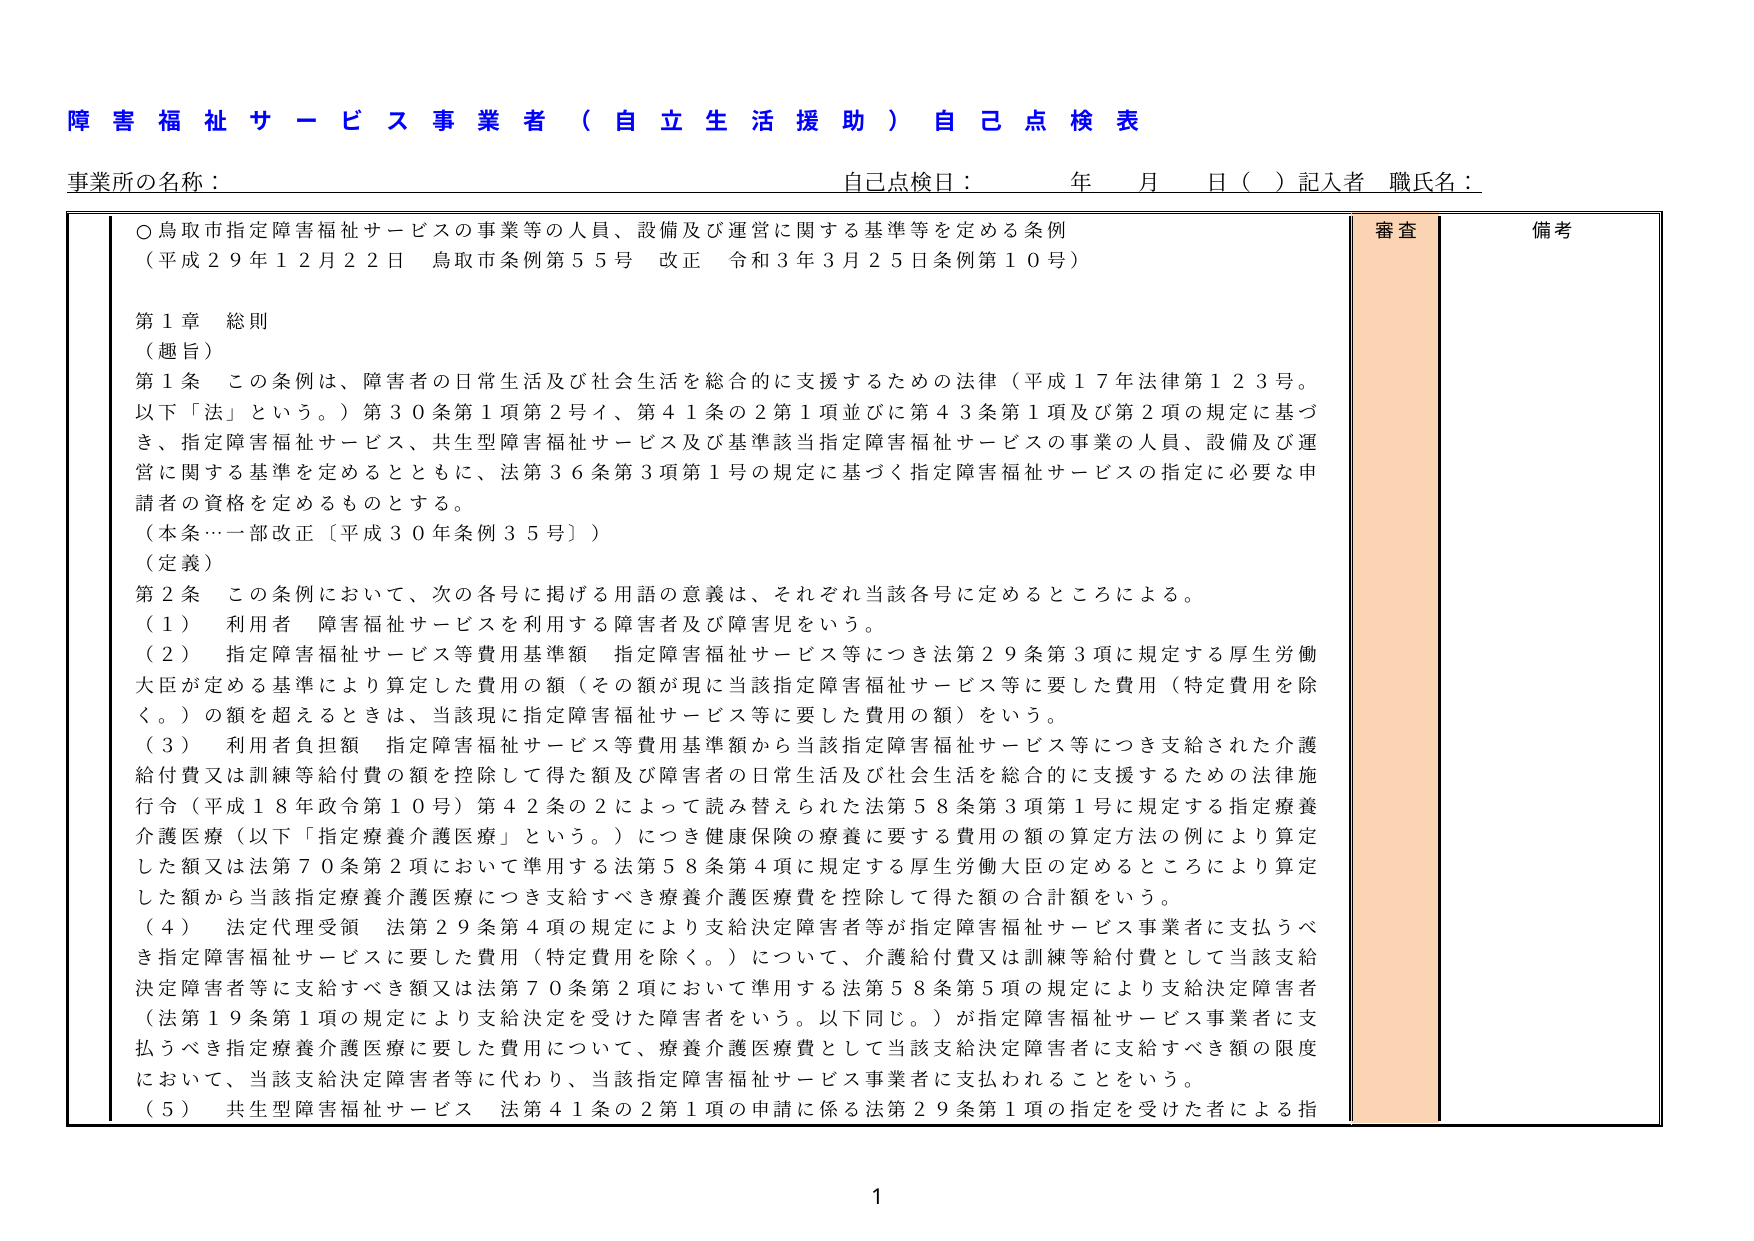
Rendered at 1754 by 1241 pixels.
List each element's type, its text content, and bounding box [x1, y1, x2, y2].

text 事業所の名称： 自己点検日： 年 月 日（ ）記入者 職氏名： [67, 150, 1687, 211]
table_header 備考 附則 附則 [1440, 214, 1659, 1123]
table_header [111, 214, 1351, 1123]
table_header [1351, 214, 1439, 1123]
table_header [69, 214, 111, 1123]
text 障害福祉サービス事業者（自立生活援助）自己点検表 [67, 89, 1687, 150]
